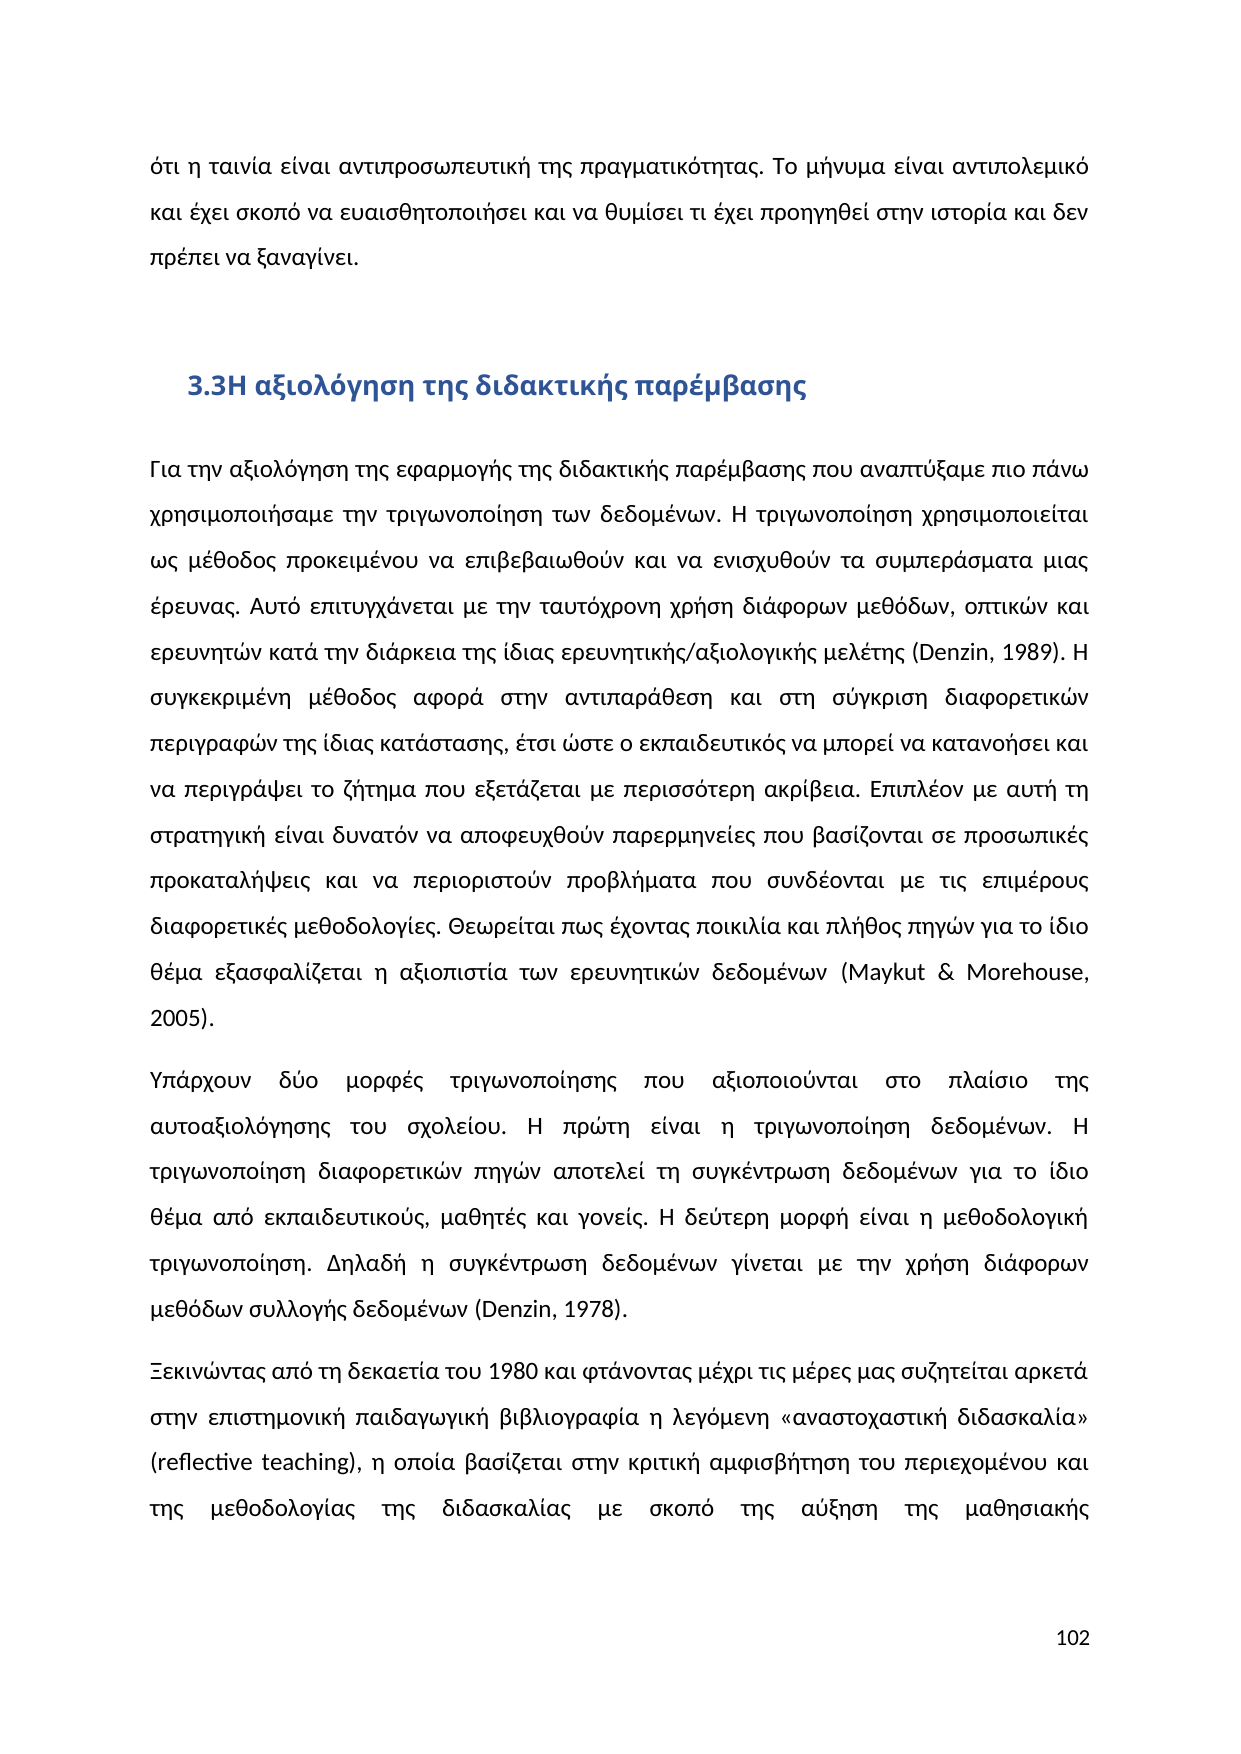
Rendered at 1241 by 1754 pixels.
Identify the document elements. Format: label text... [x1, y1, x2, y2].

subtitle Η αξιολόγηση της διδακτικής παρέμβασης [187, 366, 1090, 403]
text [150, 150, 1090, 272]
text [150, 1355, 1090, 1523]
text Υπάρχουν δύο μορφές τριγωνοποίησης που αξιοποιούνται στο πλαίσιο της αυτοαξιολόγησης του σχολείου. Η πρώτη είναι η τριγωνοποίηση δεδομένων. Η τριγωνοποίηση διαφορετικών πηγών αποτελεί τη συγκέντρωση δεδομένων για το ίδιο θέμα από εκπαιδευτικούς, μαθητές και γονείς. Η δεύτερη μορφή είναι η μεθοδολογική τριγωνοποίηση. Δηλαδή η συγκέντρωση δεδομένων γίνεται με την χρήση διάφορων μεθόδων συλλογής δεδομένων (Denzin, 1978). [150, 1064, 1090, 1323]
text Για την αξιολόγηση της εφαρμογής της διδακτικής παρέμβασης που αναπτύξαμε πιο πάνω χρησιμοποιήσαμε την τριγωνοποίηση των δεδομένων. Η τριγωνοποίηση χρησιμοποιείται ως μέθοδος προκειμένου να επιβεβαιωθούν και να ενισχυθούν τα συμπεράσματα μιας έρευνας. Αυτό επιτυγχάνεται με την ταυτόχρονη χρήση διάφορων μεθόδων, οπτικών και ερευνητών κατά την διάρκεια της ίδιας ερευνητικής/αξιολογικής μελέτης (Denzin, 1989). Η συγκεκριμένη μέθοδος αφορά στην αντιπαράθεση και στη σύγκριση διαφορετικών περιγραφών της ίδιας κατάστασης, έτσι ώστε ο εκπαιδευτικός να μπορεί να κατανοήσει και να περιγράψει το ζήτημα που εξετάζεται με περισσότερη ακρίβεια. Επιπλέον με αυτή τη στρατηγική είναι δυνατόν να αποφευχθούν παρερμηνείες που βασίζονται σε προσωπικές προκαταλήψεις και να περιοριστούν προβλήματα που συνδέονται με τις επιμέρους διαφορετικές μεθοδολογίες. Θεωρείται πως έχοντας ποικιλία και πλήθος πηγών για το ίδιο θέμα εξασφαλίζεται η αξιοπιστία των ερευνητικών δεδομένων (Maykut & Morehouse, 2005). [150, 453, 1090, 1032]
